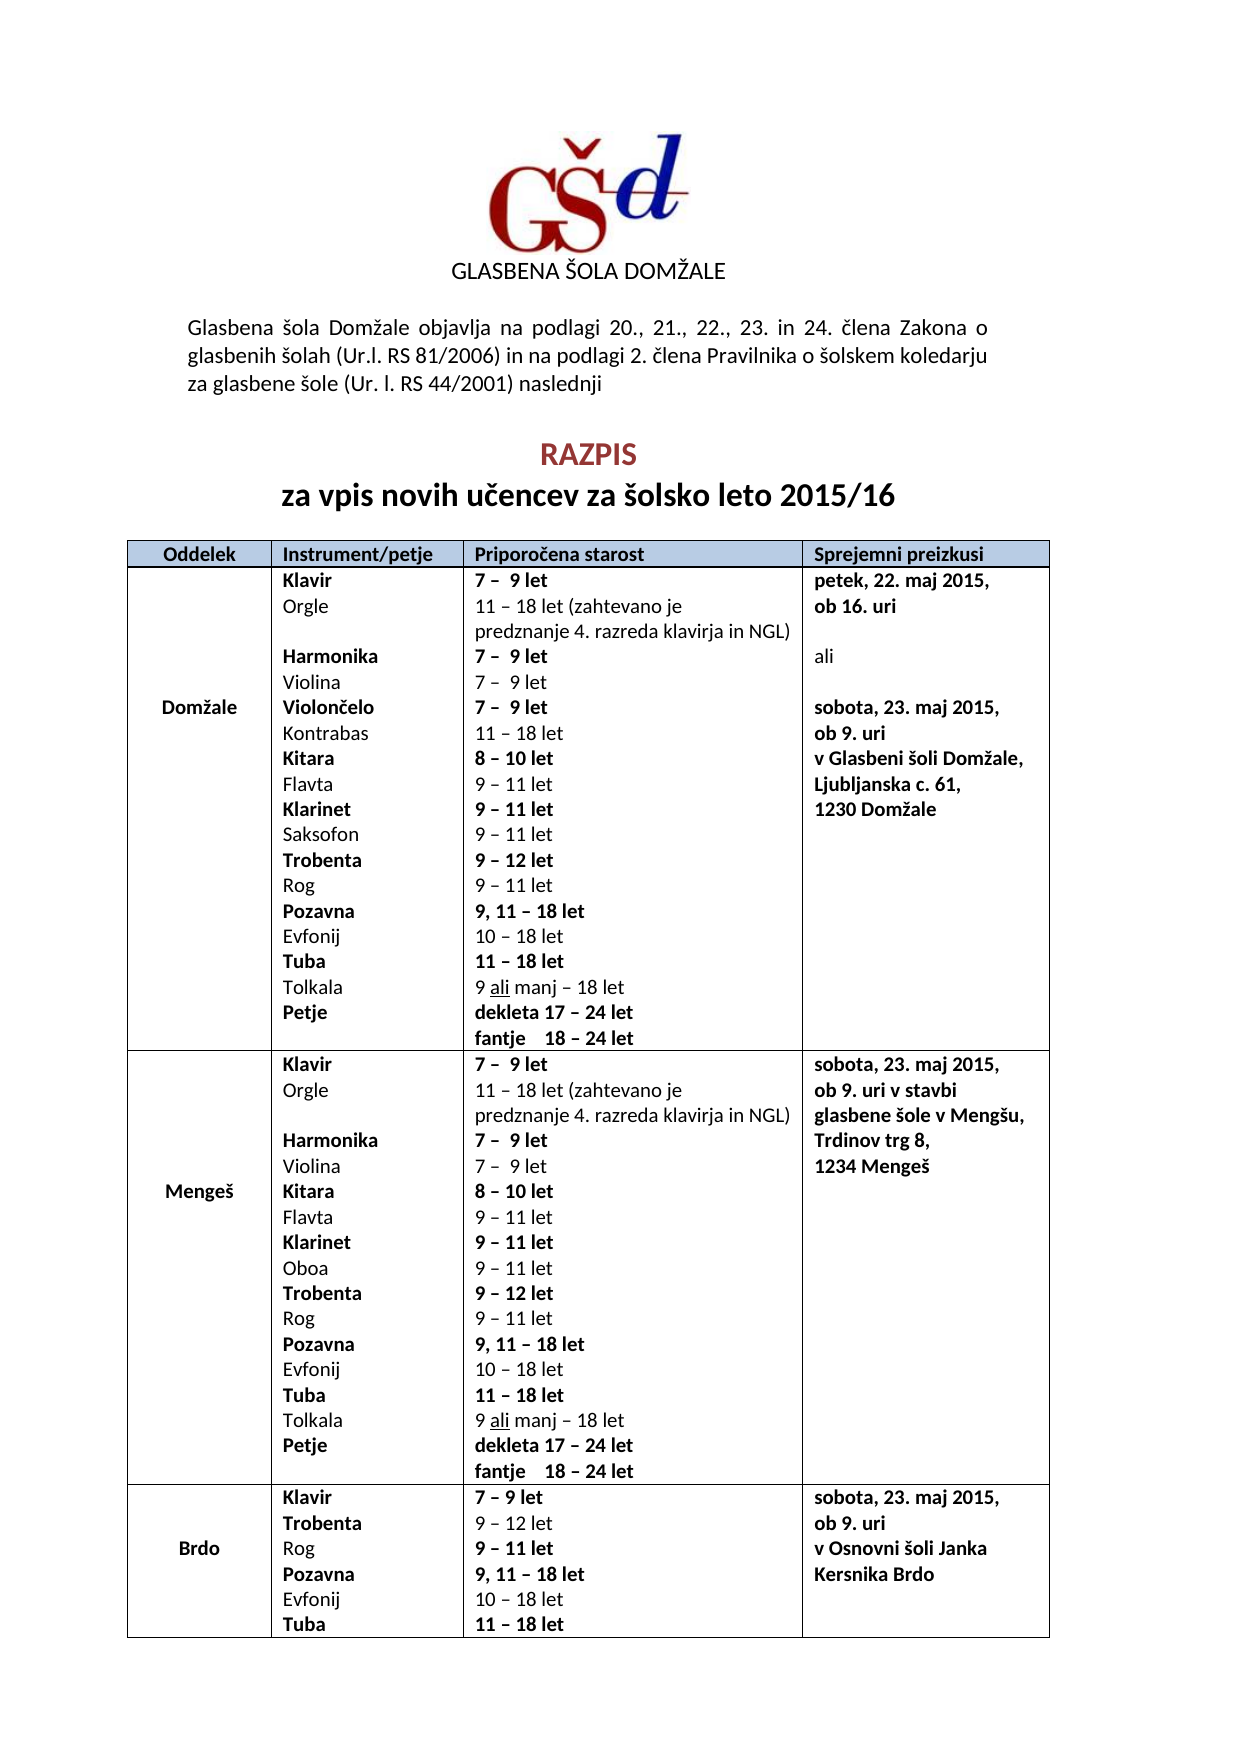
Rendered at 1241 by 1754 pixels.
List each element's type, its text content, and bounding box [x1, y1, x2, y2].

table_cell 7 – 9 let 11 – 18 let (zahtevano je predznanje 4. razreda klavirja in NGL) 7 – 9 let 7 – 9 let 8 – 10 let 9 – 11 let 9 – 11 let 9 – 11 let 9 – 12 let 9 – 11 let 9, 11 – 18 let 10 – 18 let 11 – 18 let 9 ali manj – 18 let dekleta 17 – 24 let fantje 18 – 24 let [464, 1051, 802, 1483]
table_header Sprejemni preizkusi [803, 541, 1049, 566]
table_cell 7 – 9 let 9 – 12 let 9 – 11 let 9, 11 – 18 let 10 – 18 let 11 – 18 let [464, 1485, 802, 1637]
table_cell Klavir Orgle Harmonika Violina Kitara Flavta Klarinet Oboa Trobenta Rog Pozavna Evfonij Tuba Tolkala Petje [272, 1051, 463, 1483]
text GLASBENA ŠOLA DOMŽALE [187, 255, 989, 285]
table_cell Domžale [128, 568, 271, 1050]
table_cell Klavir Orgle Harmonika Violina Violončelo Kontrabas Kitara Flavta Klarinet Saksofon Trobenta Rog Pozavna Evfonij Tuba Tolkala Petje [272, 568, 463, 1050]
subtitle RAZPIS [187, 433, 989, 474]
table_cell Klavir Trobenta Rog Pozavna Evfonij Tuba [272, 1485, 463, 1637]
text za vpis novih učencev za šolsko leto 2015/16 [187, 474, 989, 514]
table_cell Mengeš [128, 1051, 271, 1483]
table_header Oddelek [128, 541, 271, 566]
picture [486, 131, 691, 255]
table_cell Brdo [128, 1485, 271, 1637]
table_cell sobota, 23. maj 2015, ob 9. uri v stavbi glasbene šole v Mengšu, Trdinov trg 8, 1234 Mengeš [803, 1051, 1049, 1483]
text Glasbena šola Domžale objavlja na podlagi 20., 21., 22., 23. in 24. člena Zakona o glasbenih šolah (Ur.l. RS 81/2006) in na podlagi 2. člena Pravilnika o šolskem koledarju za glasbene šole (Ur. l. RS 44/2001) naslednji [187, 313, 989, 397]
table_cell 7 – 9 let 11 – 18 let (zahtevano je predznanje 4. razreda klavirja in NGL) 7 – 9 let 7 – 9 let 7 – 9 let 11 – 18 let 8 – 10 let 9 – 11 let 9 – 11 let 9 – 11 let 9 – 12 let 9 – 11 let 9, 11 – 18 let 10 – 18 let 11 – 18 let 9 ali manj – 18 let dekleta 17 – 24 let fantje 18 – 24 let [464, 568, 802, 1050]
table_cell petek, 22. maj 2015, ob 16. uri ali sobota, 23. maj 2015, ob 9. uri v Glasbeni šoli Domžale, Ljubljanska c. 61, 1230 Domžale [803, 568, 1049, 1050]
table_header Instrument/petje [272, 541, 463, 566]
table_cell sobota, 23. maj 2015, ob 9. uri v Osnovni šoli Janka Kersnika Brdo [803, 1485, 1049, 1637]
table_header Priporočena starost [464, 541, 802, 566]
